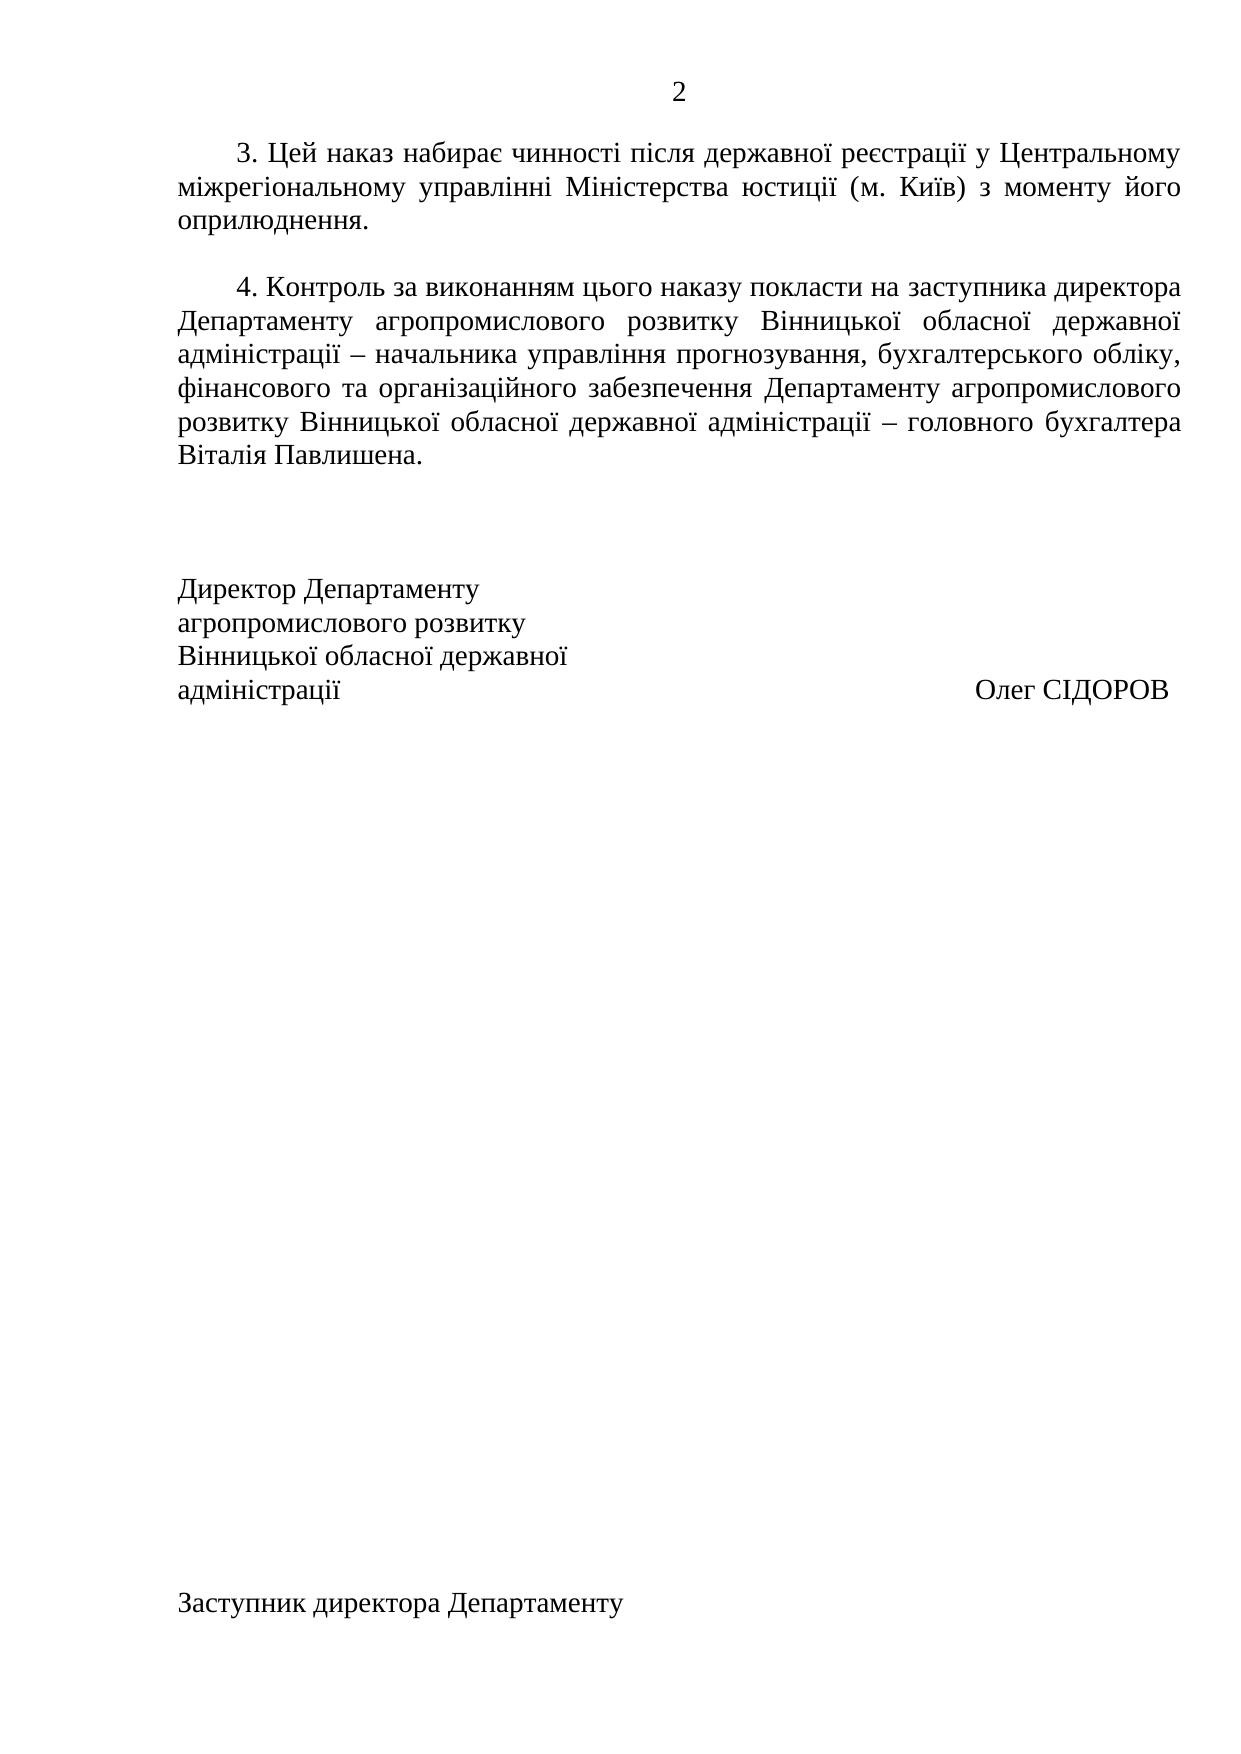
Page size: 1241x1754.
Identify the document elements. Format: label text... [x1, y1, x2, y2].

text адміністрації Олег СІДОРОВ [177, 672, 1211, 706]
text Заступник директора Департаменту [177, 1586, 1181, 1619]
text 4. Контроль за виконанням цього наказу покласти на заступника директора Департаменту агропромислового розвитку Вінницької обласної державної адміністрації – начальника управління прогнозування, бухгалтерського обліку, фінансового та організаційного забезпечення Департаменту агропромислового розвитку Вінницької обласної державної адміністрації – головного бухгалтера Віталія Павлишена. [177, 269, 1181, 471]
text Директор Департаменту [177, 571, 1211, 605]
text Вінницької обласної державної [177, 638, 1211, 672]
text 3. Цей наказ набирає чинності після державної реєстрації у Центральному міжрегіональному управлінні Міністерства юстиції (м. Київ) з моменту його оприлюднення. [177, 135, 1181, 236]
text агропромислового розвитку [177, 605, 1211, 638]
